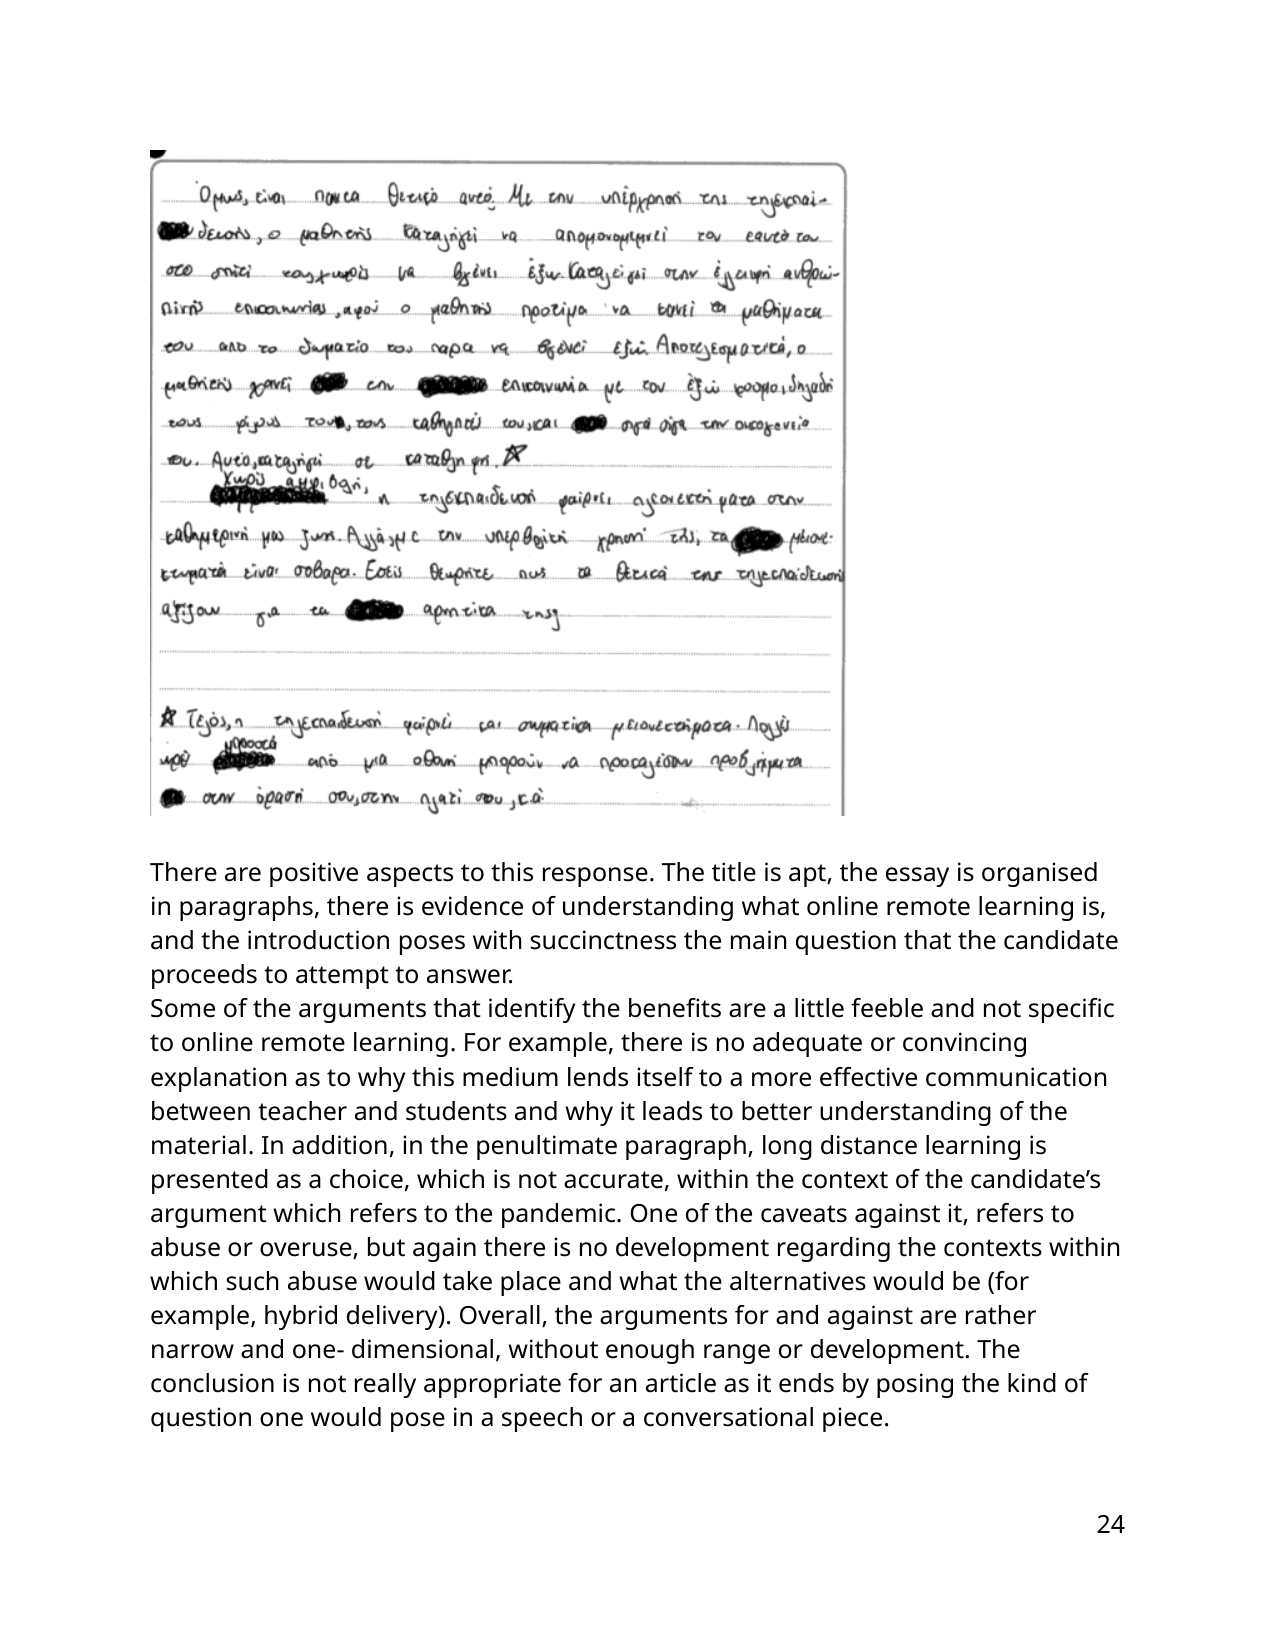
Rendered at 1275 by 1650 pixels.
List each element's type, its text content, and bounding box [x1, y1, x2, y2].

text Some of the arguments that identify the benefits are a little feeble and not specific to online remote learning. For example, there is no adequate or convincing explanation as to why this medium lends itself to a more effective communication between teacher and students and why it leads to better understanding of the material. In addition, in the penultimate paragraph, long distance learning is presented as a choice, which is not accurate, within the context of the candidate’s argument which refers to the pandemic. One of the caveats against it, refers to abuse or overuse, but again there is no development regarding the contexts within which such abuse would take place and what the alternatives would be (for example, hybrid delivery). Overall, the arguments for and against are rather narrow and one- dimensional, without enough range or development. The conclusion is not really appropriate for an article as it ends by posing the kind of question one would pose in a speech or a conversational piece. [150, 991, 1125, 1434]
text There are positive aspects to this response. The title is apt, the essay is organised in paragraphs, there is evidence of understanding what online remote learning is, and the introduction poses with succinctness the main question that the candidate proceeds to attempt to answer. [150, 855, 1125, 991]
picture [150, 150, 853, 816]
